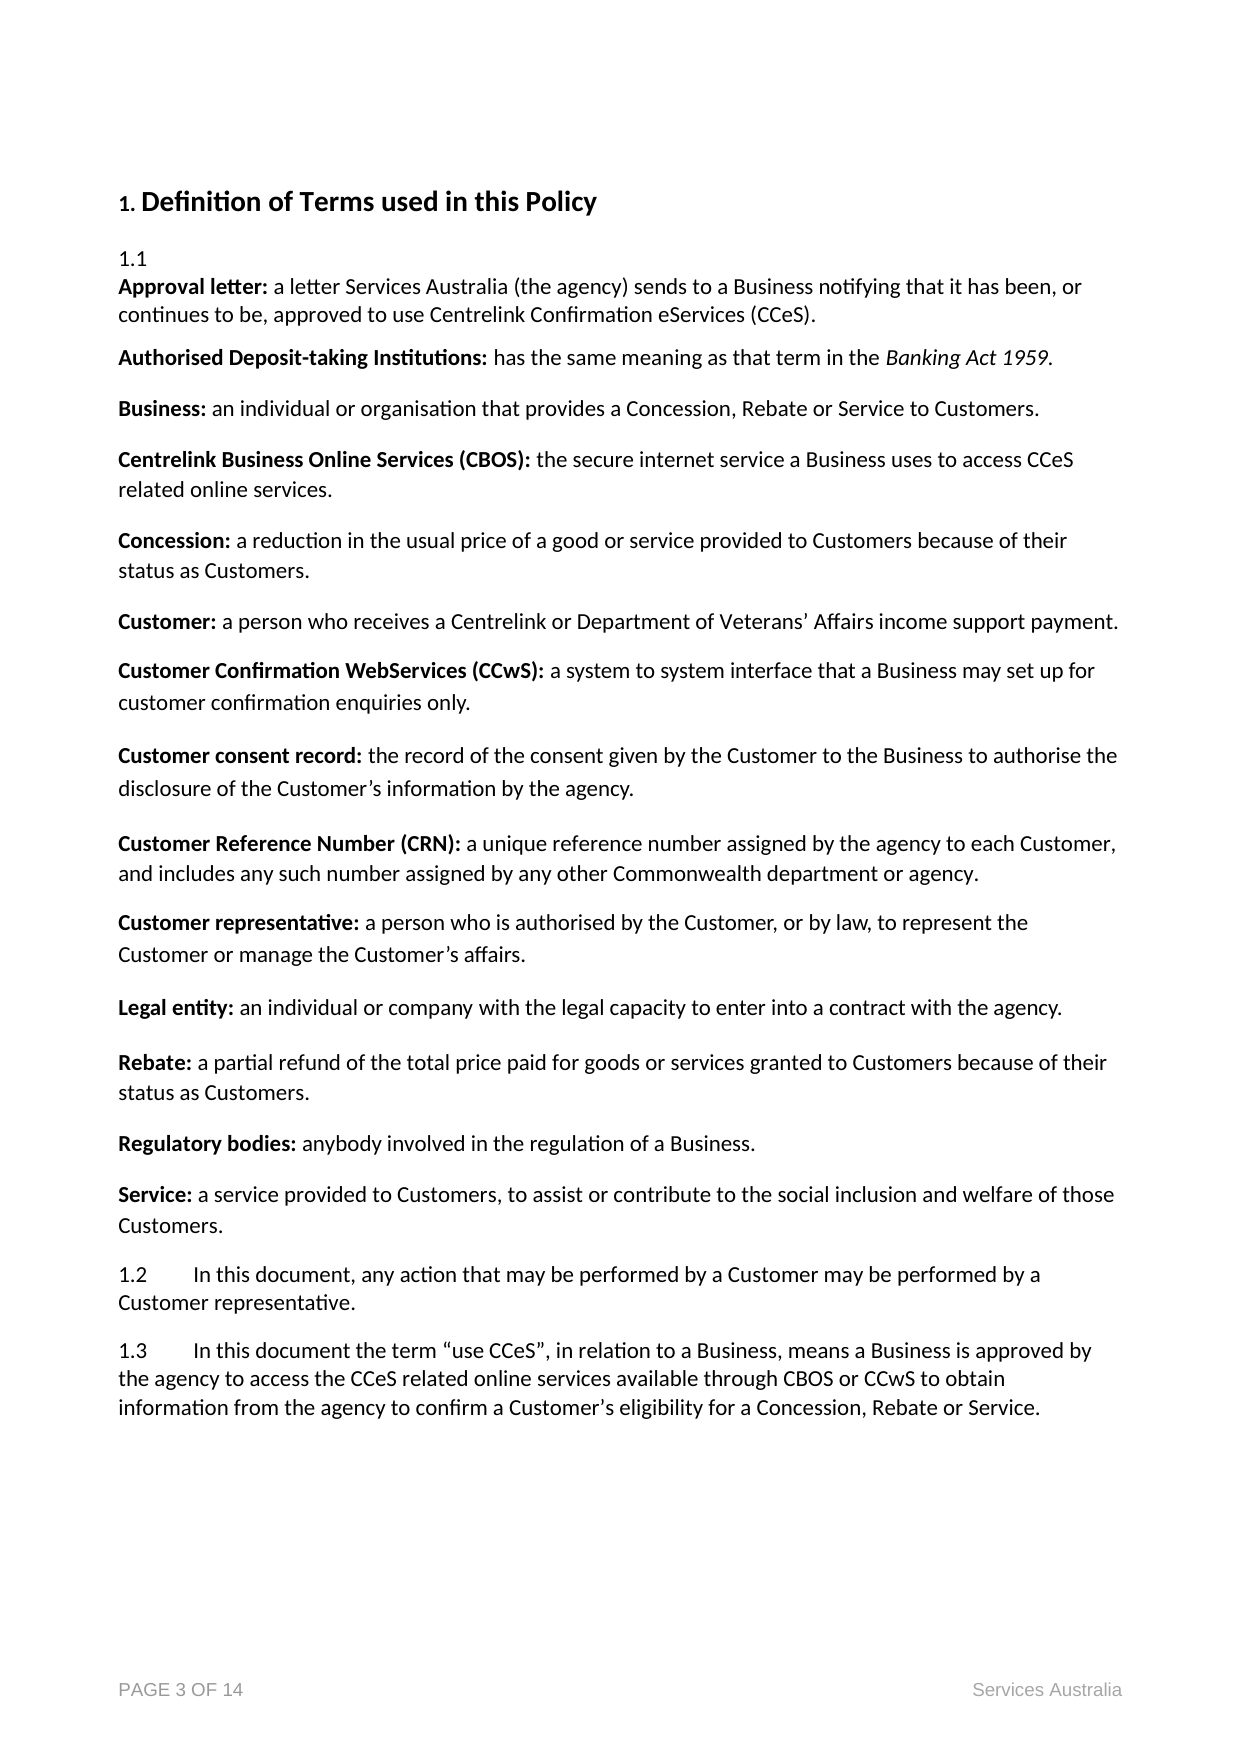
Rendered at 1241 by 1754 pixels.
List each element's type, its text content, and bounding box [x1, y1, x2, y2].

text Centrelink Business Online Services (CBOS): the secure internet service a Business uses to access CCeS related online services. [118, 443, 1122, 503]
text Legal entity: an individual or company with the legal capacity to enter into a contract with the agency. [118, 993, 1122, 1021]
text Customer representative: a person who is authorised by the Customer, or by law, to represent the Customer or manage the Customer’s affairs. [118, 908, 1122, 968]
subtitle 1. Definition of Terms used in this Policy [118, 183, 1122, 219]
text Concession: a reduction in the usual price of a good or service provided to Customers because of their status as Customers. [118, 524, 1122, 584]
text 1.3 In this document the term “use CCeS”, in relation to a Business, means a Business is approved by the agency to access the CCeS related online services available through CBOS or CCwS to obtain information from the agency to confirm a Customer’s eligibility for a Concession, Rebate or Service. [118, 1337, 1122, 1421]
text Approval letter: a letter Services Australia (the agency) sends to a Business notifying that it has been, or continues to be, approved to use Centrelink Confirmation eServices (CCeS). [118, 272, 1122, 328]
text Business: an individual or organisation that provides a Concession, Rebate or Service to Customers. [118, 392, 1122, 422]
text Service: a service provided to Customers, to assist or contribute to the social inclusion and welfare of those Customers. [118, 1178, 1122, 1239]
text Customer: a person who receives a Centrelink or Department of Veterans’ Affairs income support payment. [118, 605, 1122, 635]
text Rebate: a partial refund of the total price paid for goods or services granted to Customers because of their status as Customers. [118, 1046, 1122, 1107]
text 1.1 [118, 244, 1122, 272]
text Customer Confirmation WebServices (CCwS): a system to system interface that a Business may set up for customer confirmation enquiries only. [118, 656, 1122, 716]
text Authorised Deposit-taking Institutions: has the same meaning as that term in the Banking Act 1959. [118, 341, 1122, 371]
text Customer consent record: the record of the consent given by the Customer to the Business to authorise the disclosure of the Customer’s information by the agency. [118, 741, 1122, 802]
text Regulatory bodies: anybody involved in the regulation of a Business. [118, 1127, 1122, 1158]
text 1.2 In this document, any action that may be performed by a Customer may be performed by a Customer representative. [118, 1260, 1122, 1316]
text Customer Reference Number (CRN): a unique reference number assigned by the agency to each Customer, and includes any such number assigned by any other Commonwealth department or agency. [118, 827, 1122, 887]
